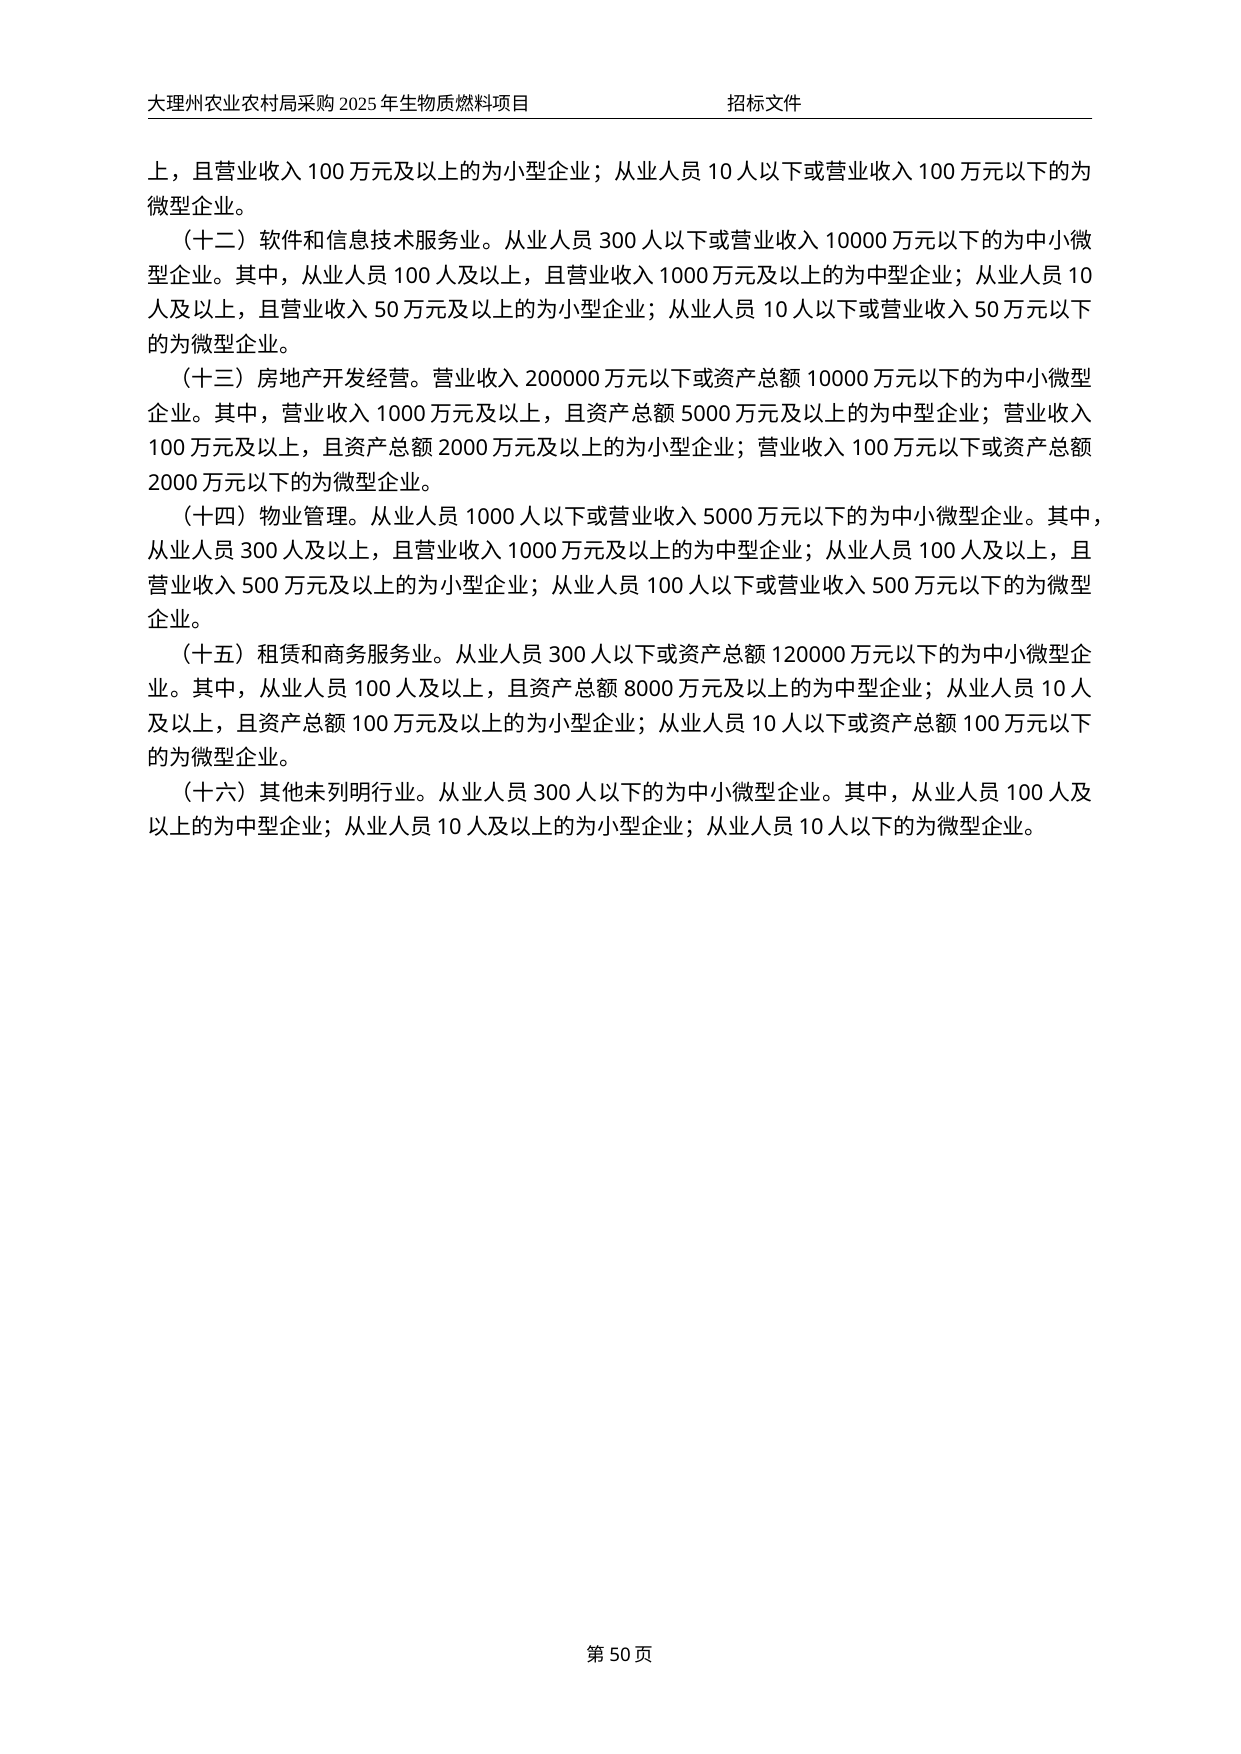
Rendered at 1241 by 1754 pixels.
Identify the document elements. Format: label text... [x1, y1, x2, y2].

text （十六）其他未列明行业。从业人员300人以下的为中小微型企业。其中，从业人员100人及以上的为中型企业；从业人员10人及以上的为小型企业；从业人员10人以下的为微型企业。 [148, 773, 1092, 842]
text （十二）软件和信息技术服务业。从业人员300人以下或营业收入10000万元以下的为中小微型企业。其中，从业人员100人及以上，且营业收入1000万元及以上的为中型企业；从业人员10人及以上，且营业收入50万元及以上的为小型企业；从业人员10人以下或营业收入50万元以下的为微型企业。 [148, 222, 1092, 360]
text （十四）物业管理。从业人员1000人以下或营业收入5000万元以下的为中小微型企业。其中，从业人员300人及以上，且营业收入1000万元及以上的为中型企业；从业人员100人及以上，且营业收入500万元及以上的为小型企业；从业人员100人以下或营业收入500万元以下的为微型企业。 [148, 498, 1092, 636]
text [148, 153, 1092, 222]
text （十三）房地产开发经营。营业收入200000万元以下或资产总额10000万元以下的为中小微型企业。其中，营业收入1000万元及以上，且资产总额5000万元及以上的为中型企业；营业收入100万元及以上，且资产总额2000万元及以上的为小型企业；营业收入100万元以下或资产总额2000万元以下的为微型企业。 [148, 360, 1092, 498]
text （十五）租赁和商务服务业。从业人员300人以下或资产总额120000万元以下的为中小微型企业。其中，从业人员100人及以上，且资产总额8000万元及以上的为中型企业；从业人员10人及以上，且资产总额100万元及以上的为小型企业；从业人员10人以下或资产总额100万元以下的为微型企业。 [148, 636, 1092, 773]
